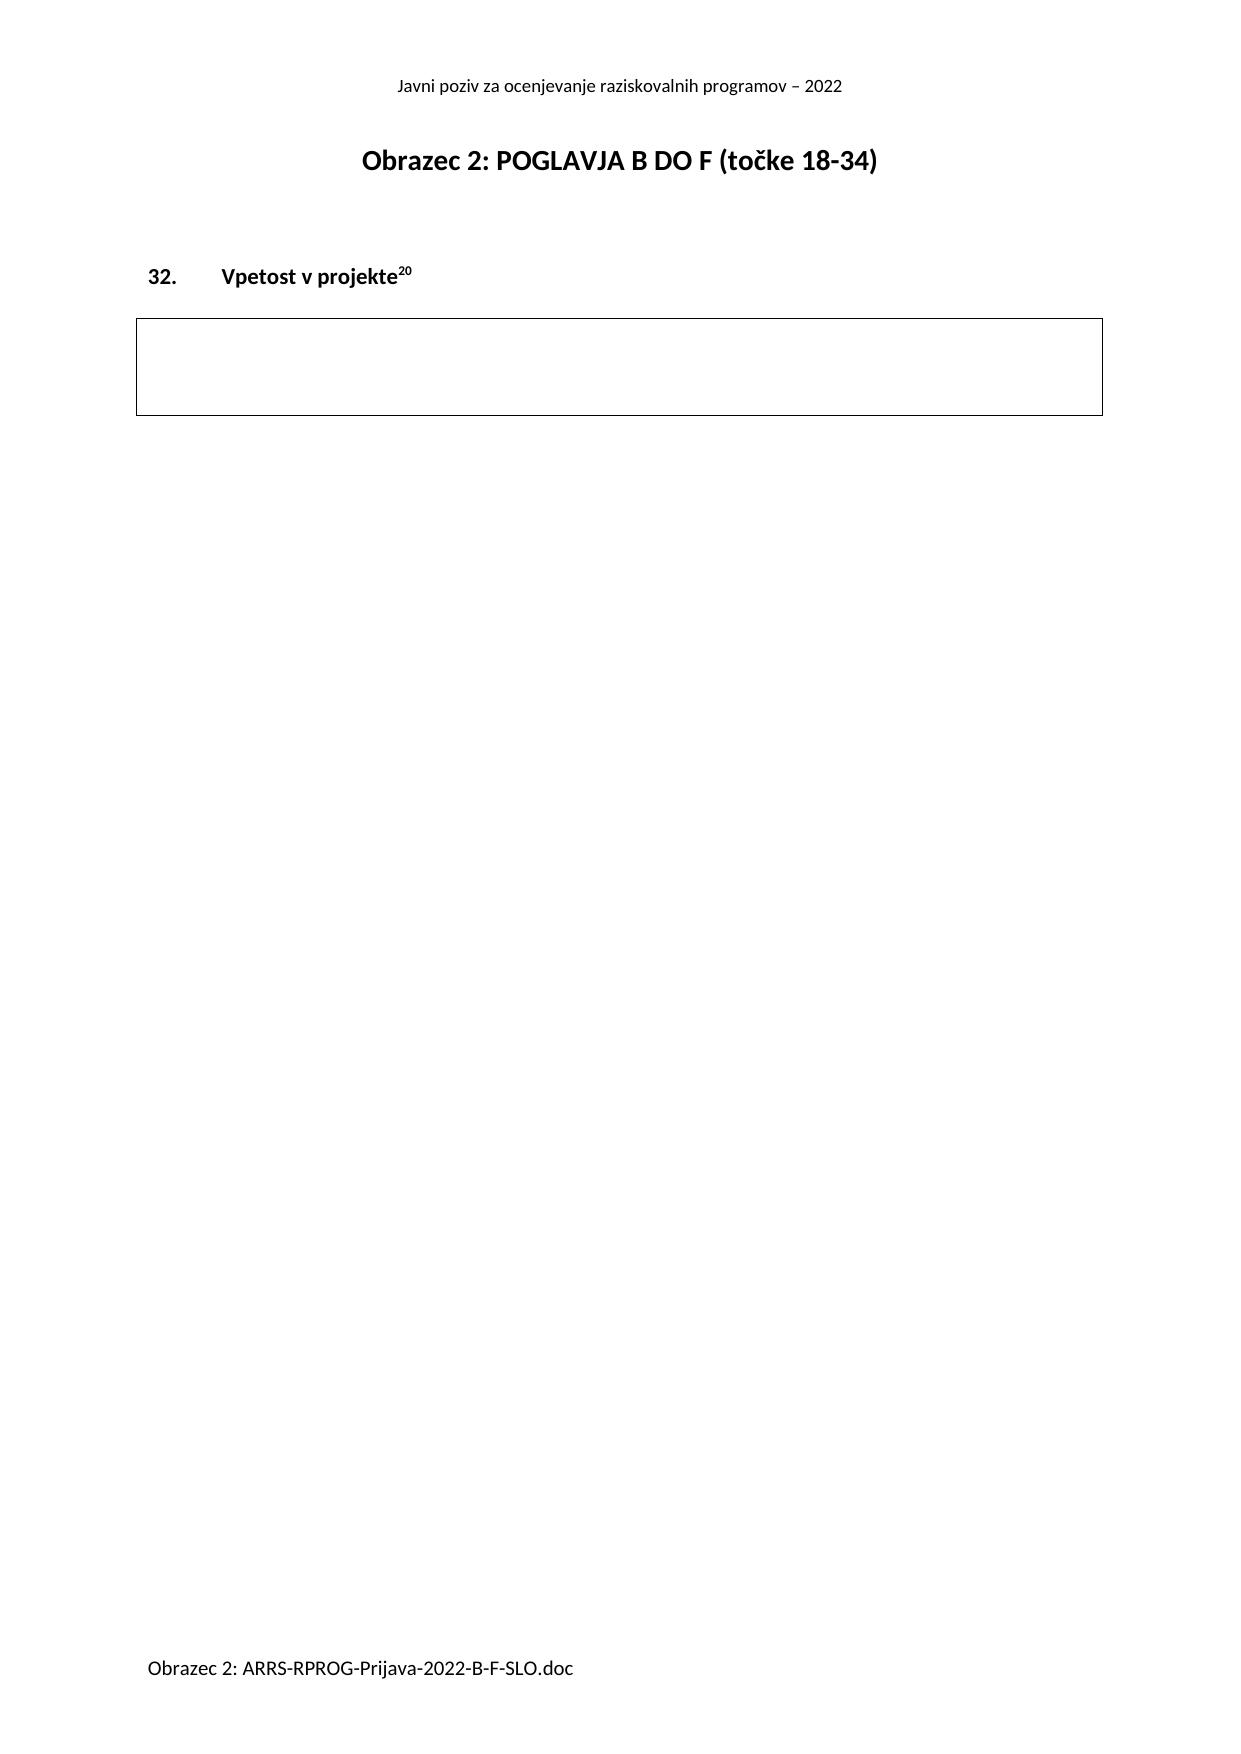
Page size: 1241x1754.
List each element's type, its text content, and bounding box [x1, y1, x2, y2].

table_header [137, 319, 1102, 415]
list Vpetost v projekte [148, 262, 1093, 290]
